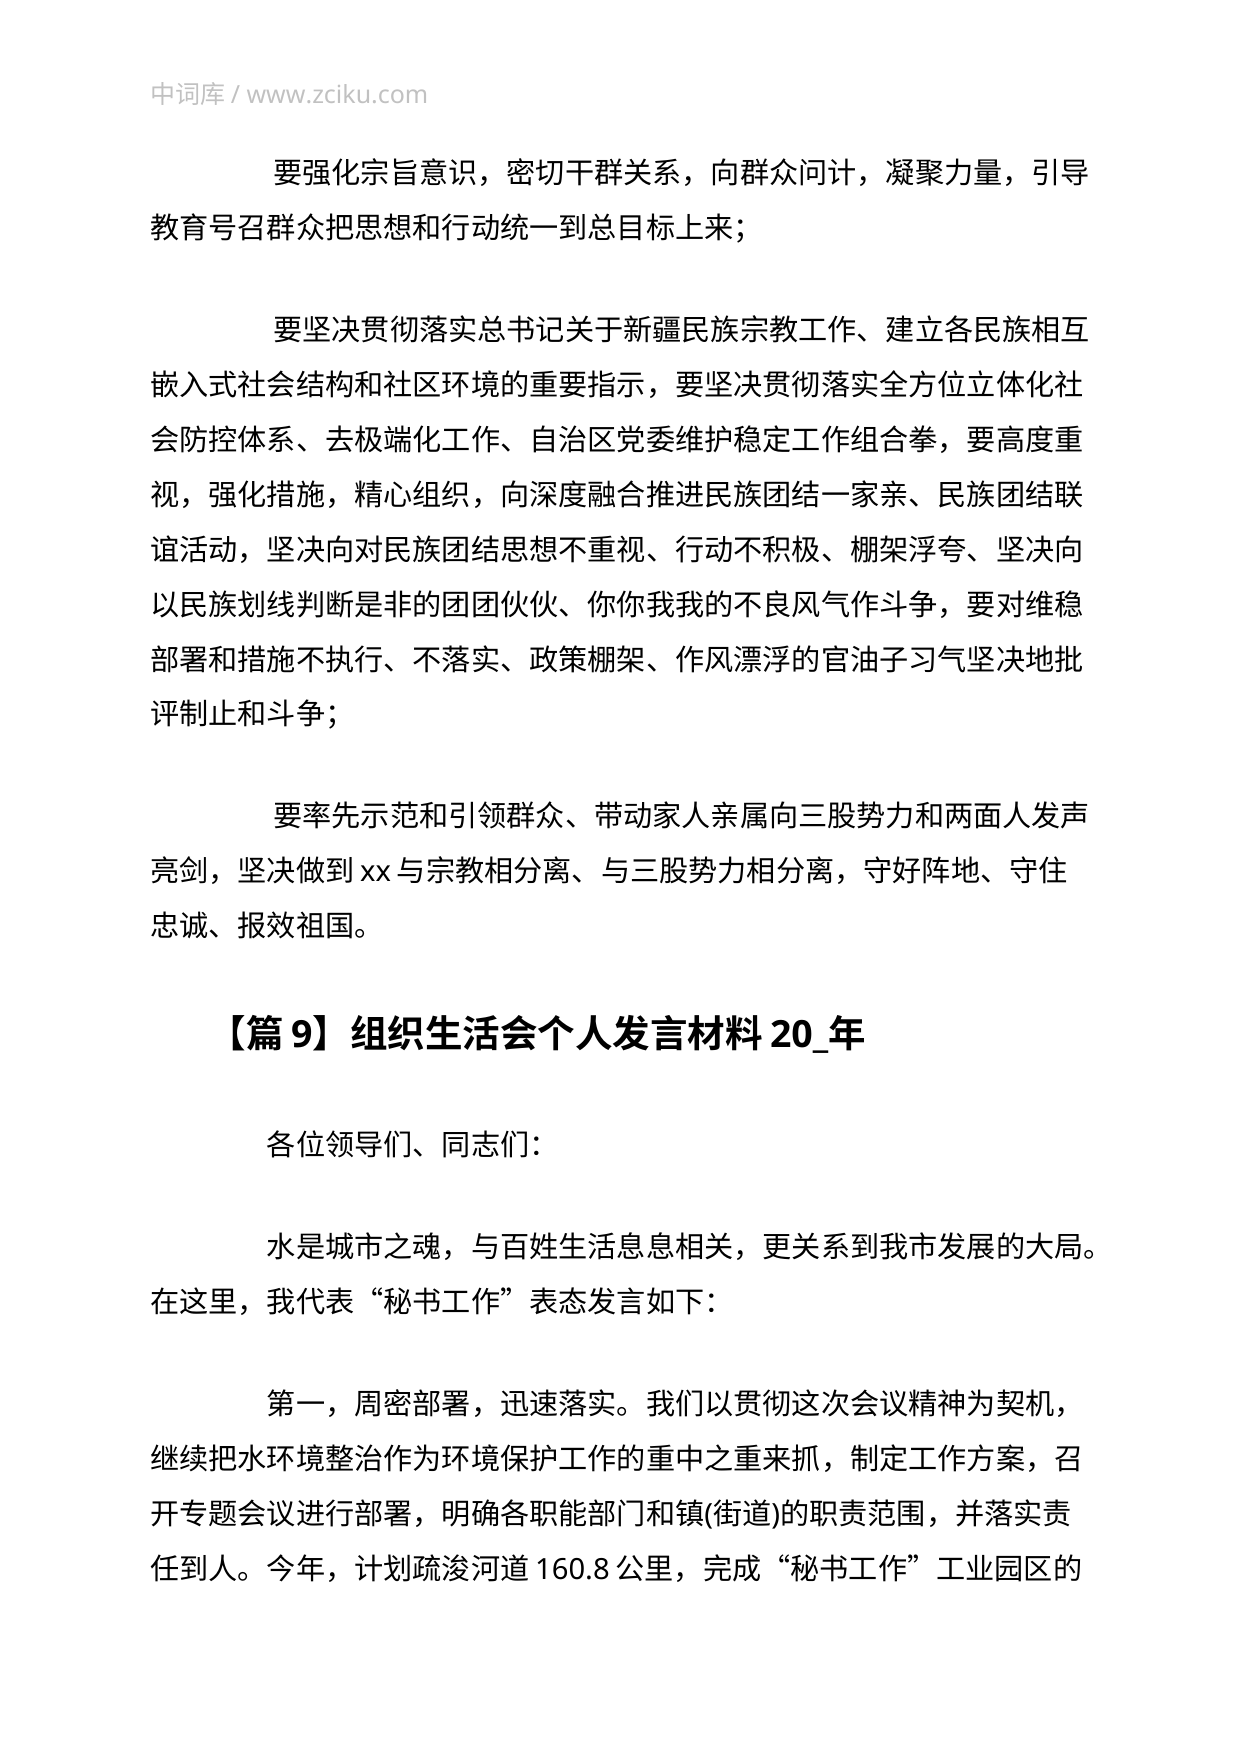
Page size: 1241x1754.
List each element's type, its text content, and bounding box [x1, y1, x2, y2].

text 要率先示范和引领群众、带动家人亲属向三股势力和两面人发声亮剑，坚决做到xx与宗教相分离、与三股势力相分离，守好阵地、守住忠诚、报效祖国。 [150, 793, 1090, 945]
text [150, 1380, 1090, 1588]
text 水是城市之魂，与百姓生活息息相关，更关系到我市发展的大局。在这里，我代表“秘书工作”表态发言如下： [150, 1224, 1090, 1321]
text 各位领导们、同志们： [150, 1122, 1090, 1164]
text 要坚决贯彻落实总书记关于新疆民族宗教工作、建立各民族相互嵌入式社会结构和社区环境的重要指示，要坚决贯彻落实全方位立体化社会防控体系、去极端化工作、自治区党委维护稳定工作组合拳，要高度重视，强化措施，精心组织，向深度融合推进民族团结一家亲、民族团结联谊活动，坚决向对民族团结思想不重视、行动不积极、棚架浮夸、坚决向以民族划线判断是非的团团伙伙、你你我我的不良风气作斗争，要对维稳部署和措施不执行、不落实、政策棚架、作风漂浮的官油子习气坚决地批评制止和斗争； [150, 307, 1090, 733]
text 要强化宗旨意识，密切干群关系，向群众问计，凝聚力量，引导教育号召群众把思想和行动统一到总目标上来； [150, 150, 1090, 247]
text 【篇9】组织生活会个人发言材料20_年 [150, 1004, 1090, 1059]
